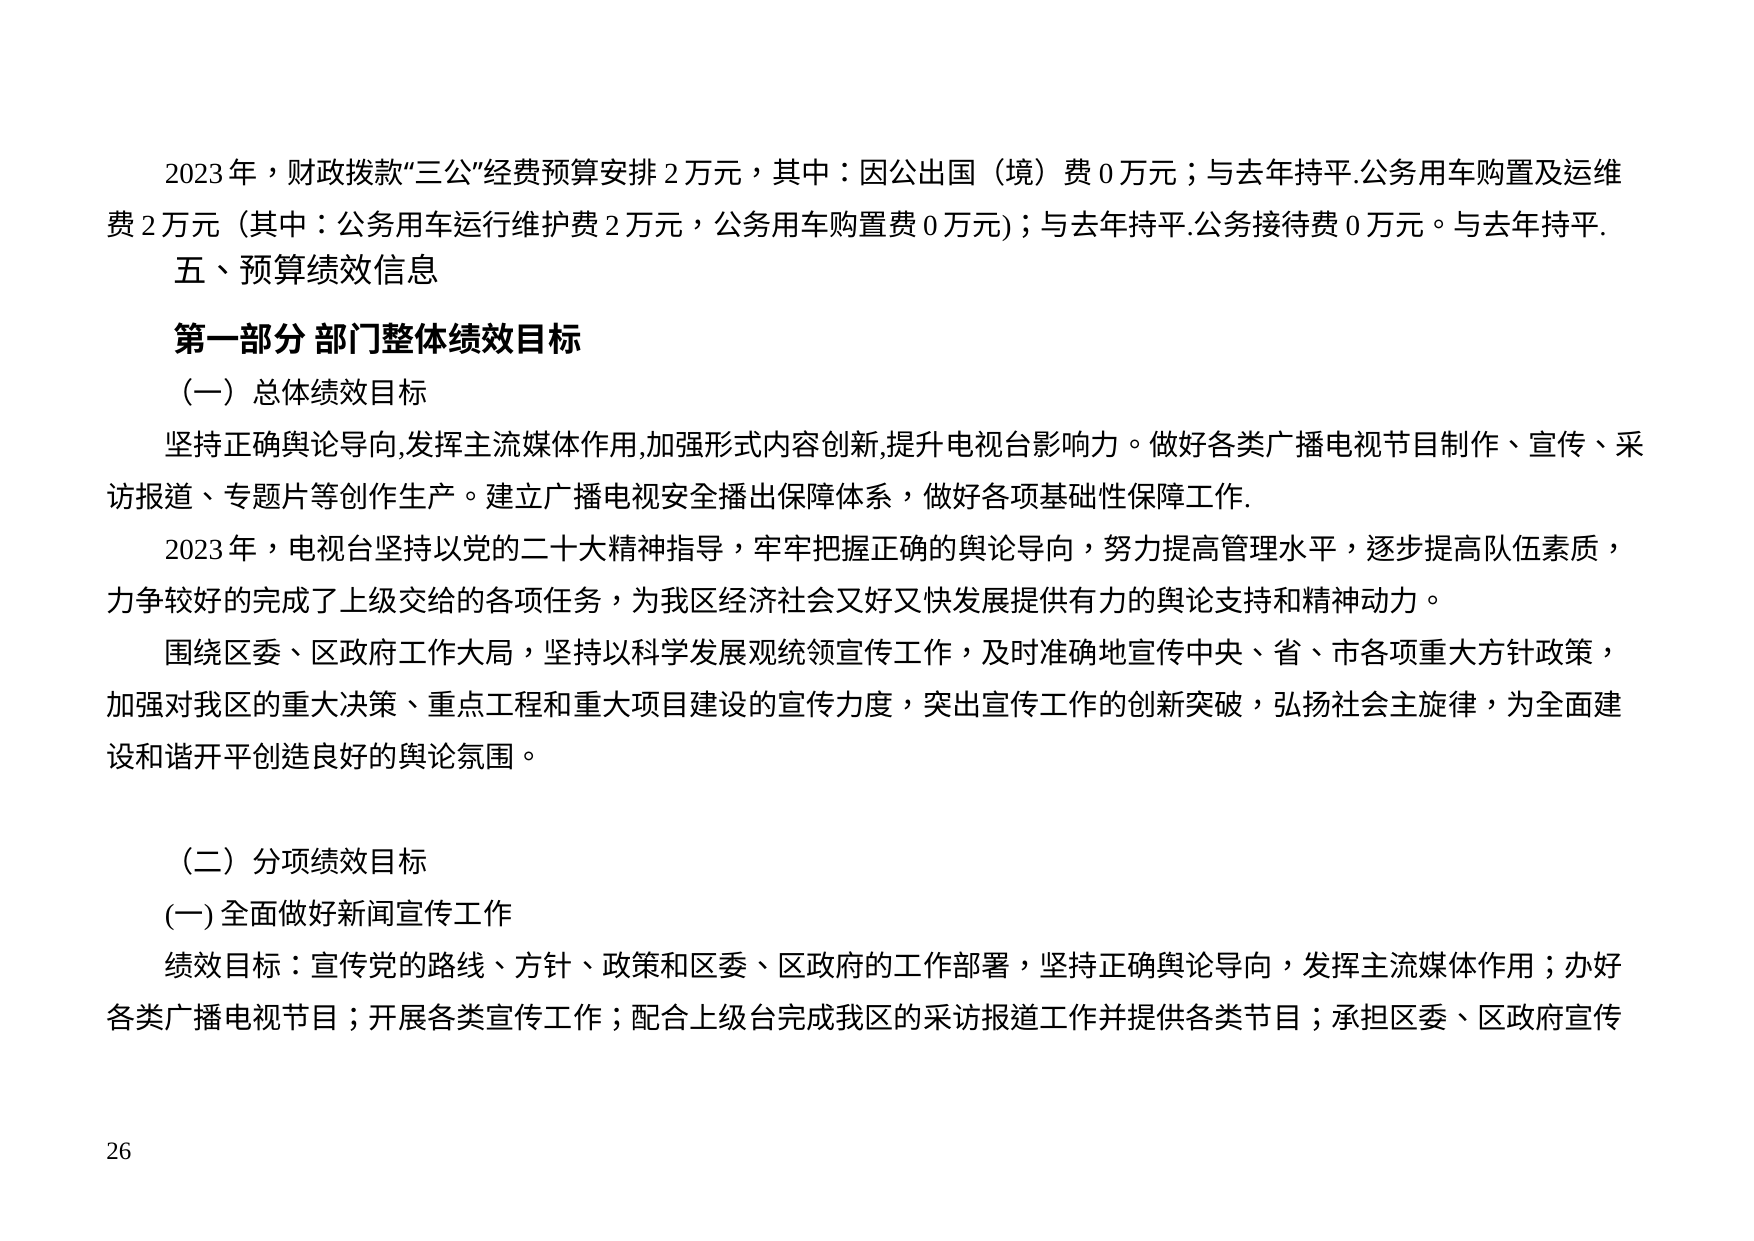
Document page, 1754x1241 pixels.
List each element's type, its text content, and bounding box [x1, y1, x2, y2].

text (一) 全面做好新闻宣传工作 [106, 882, 1648, 934]
text 2023年，电视台坚持以党的二十大精神指导，牢牢把握正确的舆论导向，努力提高管理水平，逐步提高队伍素质，力争较好的完成了上级交给的各项任务，为我区经济社会又好又快发展提供有力的舆论支持和精神动力。 [106, 518, 1648, 622]
text 第一部分 部门整体绩效目标 [106, 316, 1648, 362]
text 五、预算绩效信息 [106, 247, 1648, 292]
text （一）总体绩效目标 [106, 362, 1648, 414]
text 2023年，财政拨款“三公”经费预算安排2万元，其中：因公出国（境）费0万元；与去年持平.公务用车购置及运维费2万元（其中：公务用车运行维护费2万元，公务用车购置费0万元)；与去年持平.公务接待费0万元。与去年持平. [106, 142, 1648, 246]
text 坚持正确舆论导向,发挥主流媒体作用,加强形式内容创新,提升电视台影响力。做好各类广播电视节目制作、宣传、采访报道、专题片等创作生产。建立广播电视安全播出保障体系，做好各项基础性保障工作. [106, 414, 1648, 518]
text （二）分项绩效目标 [106, 830, 1648, 882]
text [106, 934, 1648, 1039]
text 围绕区委、区政府工作大局，坚持以科学发展观统领宣传工作，及时准确地宣传中央、省、市各项重大方针政策，加强对我区的重大决策、重点工程和重大项目建设的宣传力度，突出宣传工作的创新突破，弘扬社会主旋律，为全面建设和谐开平创造良好的舆论氛围。 [106, 622, 1648, 778]
